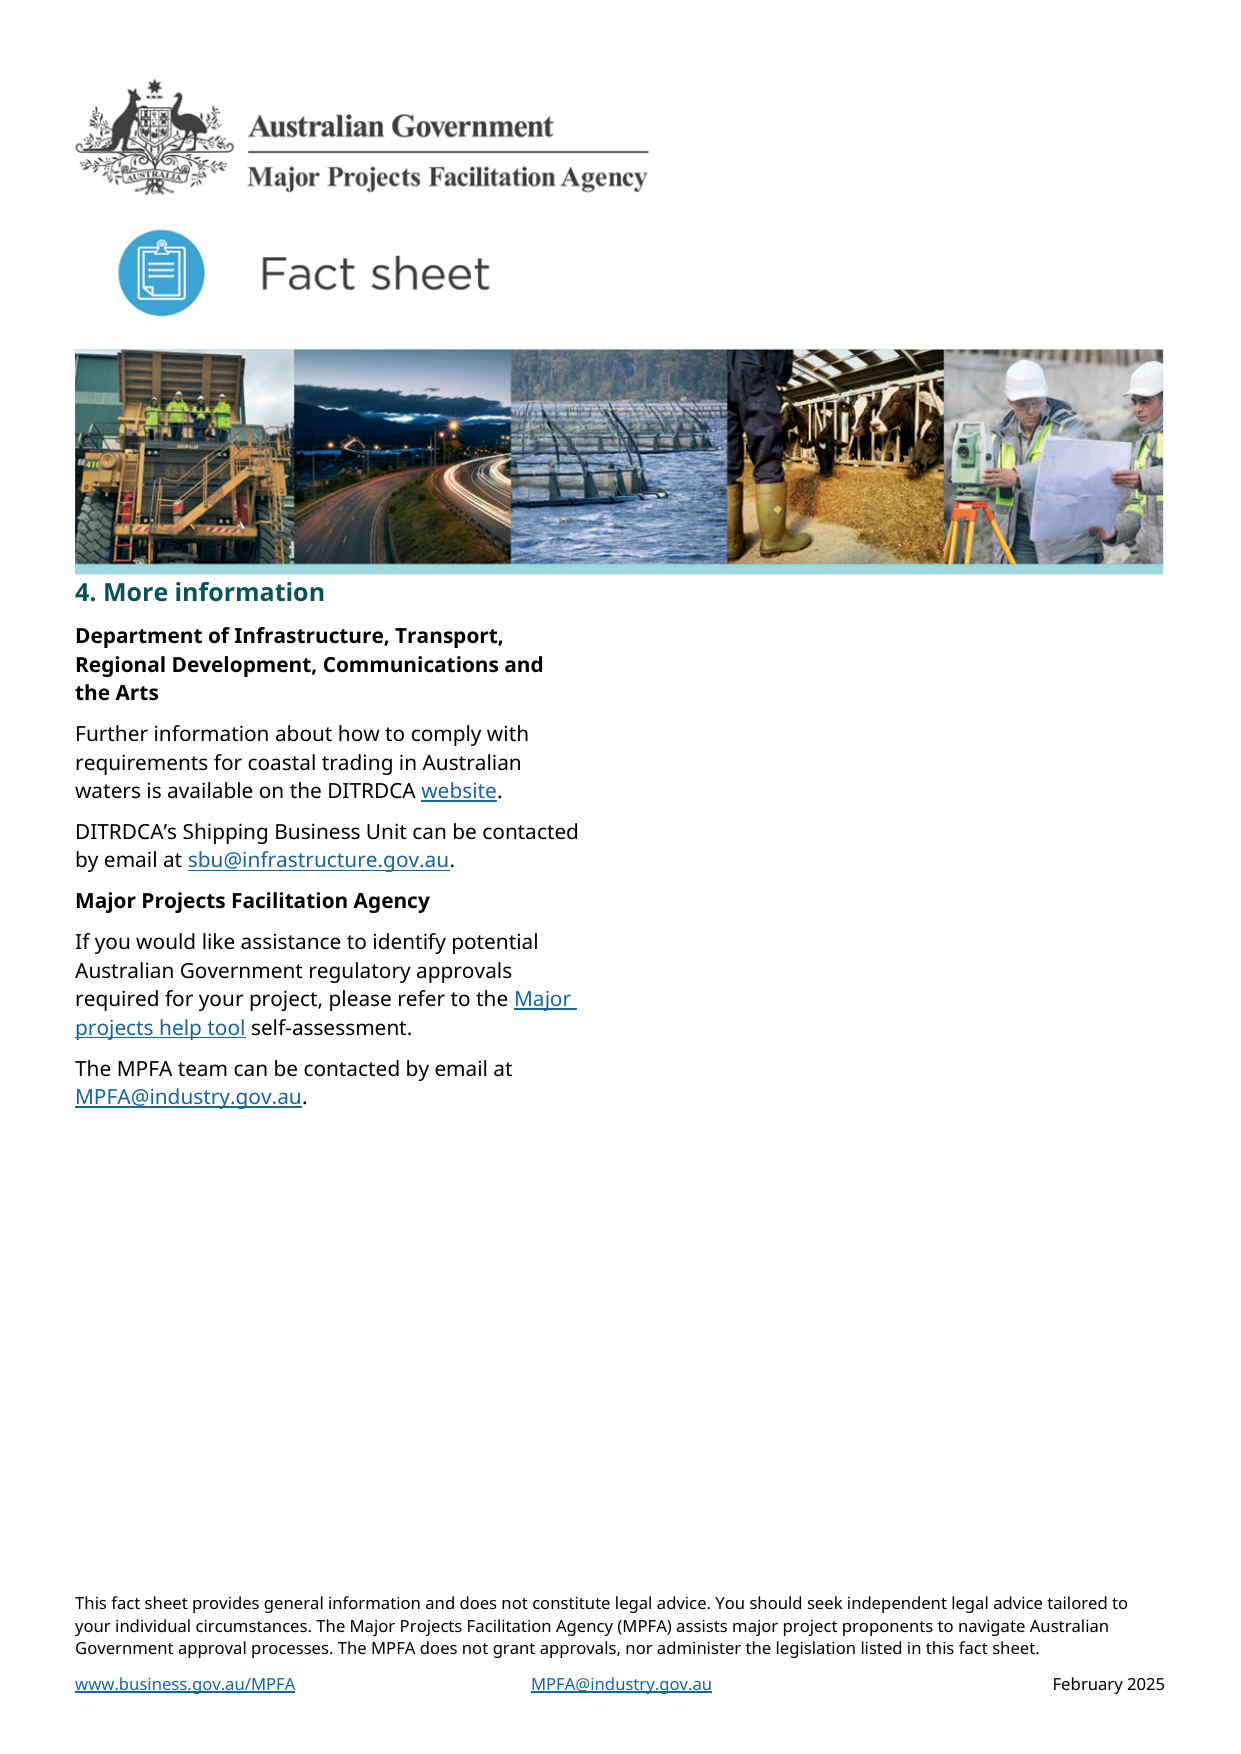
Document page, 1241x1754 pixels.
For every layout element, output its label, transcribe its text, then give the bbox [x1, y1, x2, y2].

subtitle Major Projects Facilitation Agency [75, 887, 583, 915]
text Further information about how to comply with requirements for coastal trading in Australian waters is available on the DITRDCA website. [75, 719, 583, 805]
subtitle Department of Infrastructure, Transport, Regional Development, Communications and the Arts [75, 622, 583, 707]
text The MPFA team can be contacted by email at MPFA@industry.gov.au. [75, 1054, 583, 1111]
subtitle 4. More information [75, 576, 583, 609]
picture [75, 71, 1164, 576]
text If you would like assistance to identify potential Australian Government regulatory approvals required for your project, please refer to the Major projects help tool self-assessment. [75, 927, 583, 1041]
text DITRDCA’s Shipping Business Unit can be contacted by email at sbu@infrastructure.gov.au. [75, 817, 583, 874]
